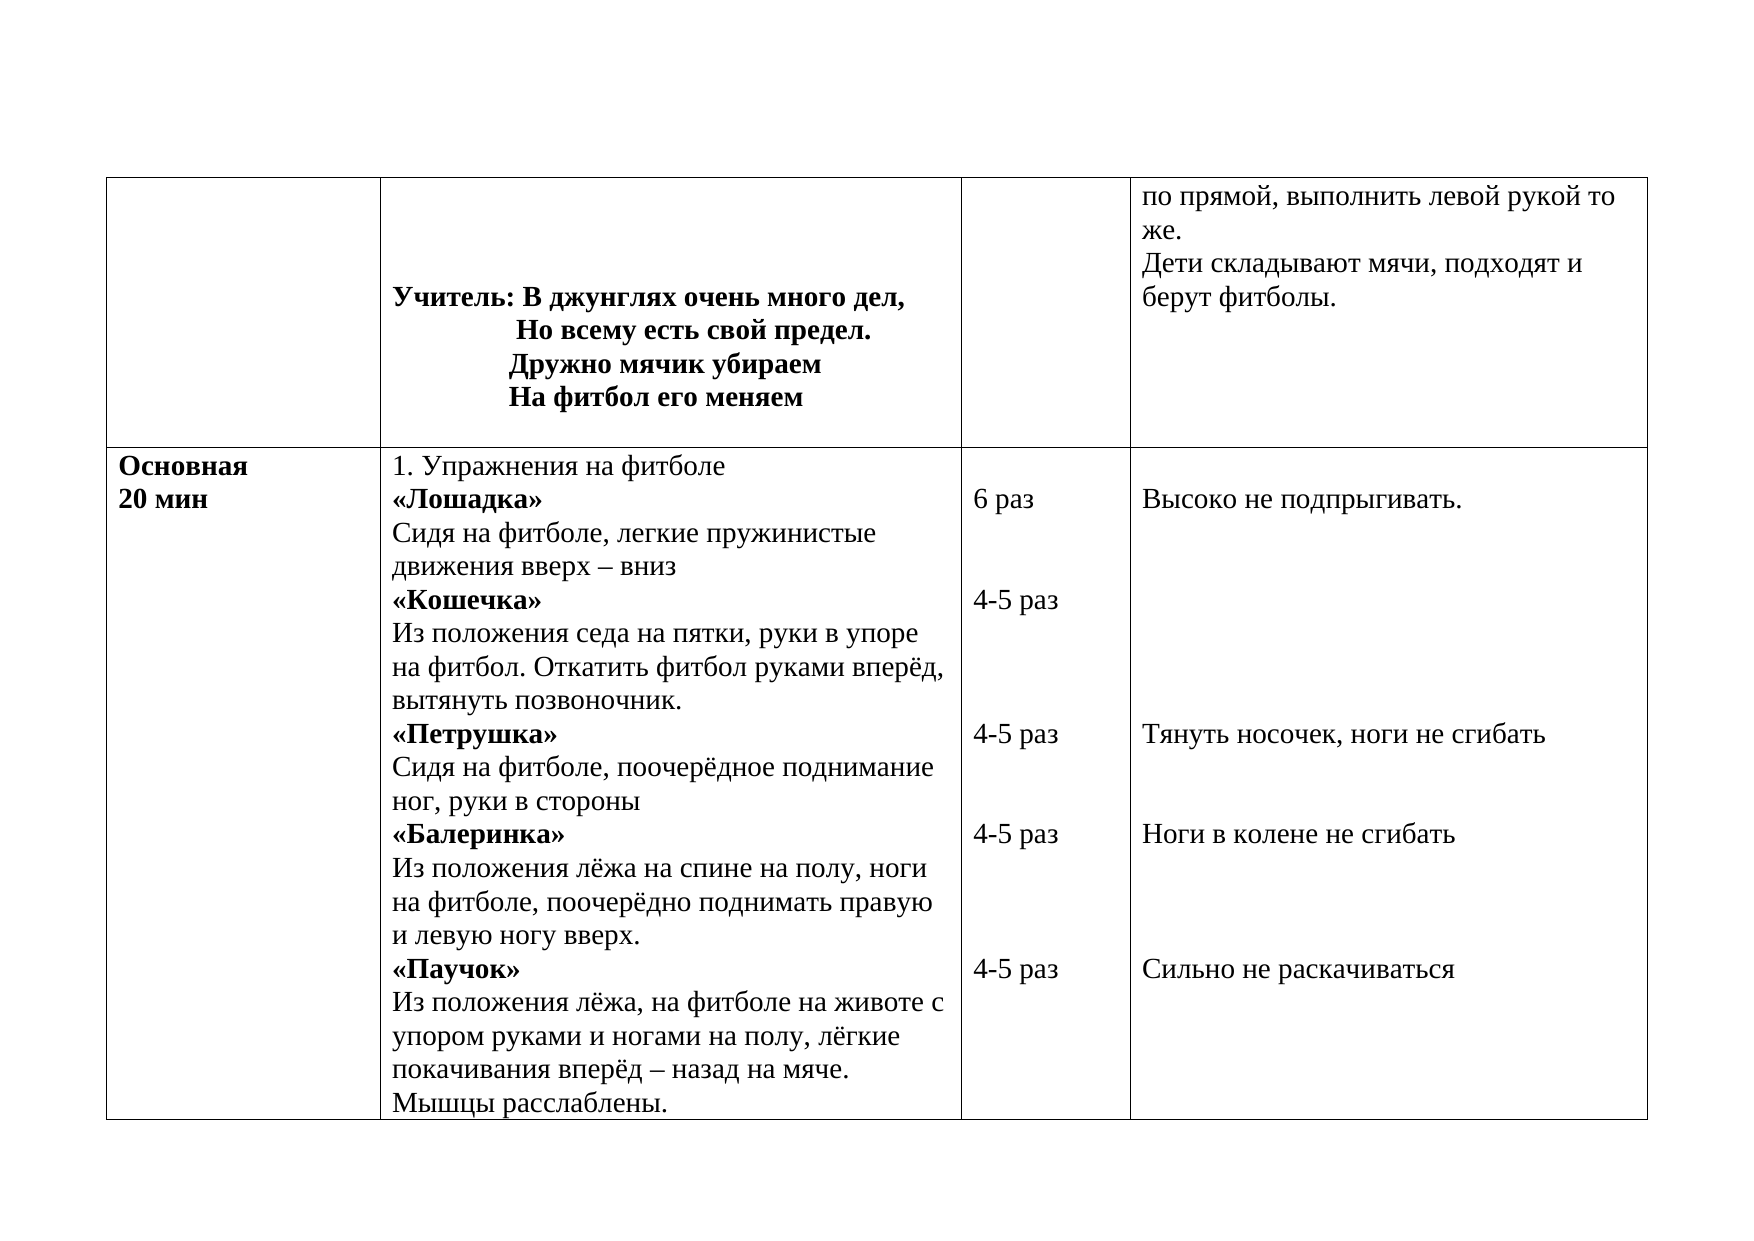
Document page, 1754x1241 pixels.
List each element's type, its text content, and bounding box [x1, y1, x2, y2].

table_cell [1131, 178, 1647, 447]
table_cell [381, 178, 961, 447]
table_cell Основная 20 мин [107, 448, 380, 1118]
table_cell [962, 178, 1130, 447]
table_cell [107, 178, 380, 447]
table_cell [962, 448, 1130, 1118]
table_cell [381, 448, 961, 1118]
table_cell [1131, 448, 1647, 1118]
